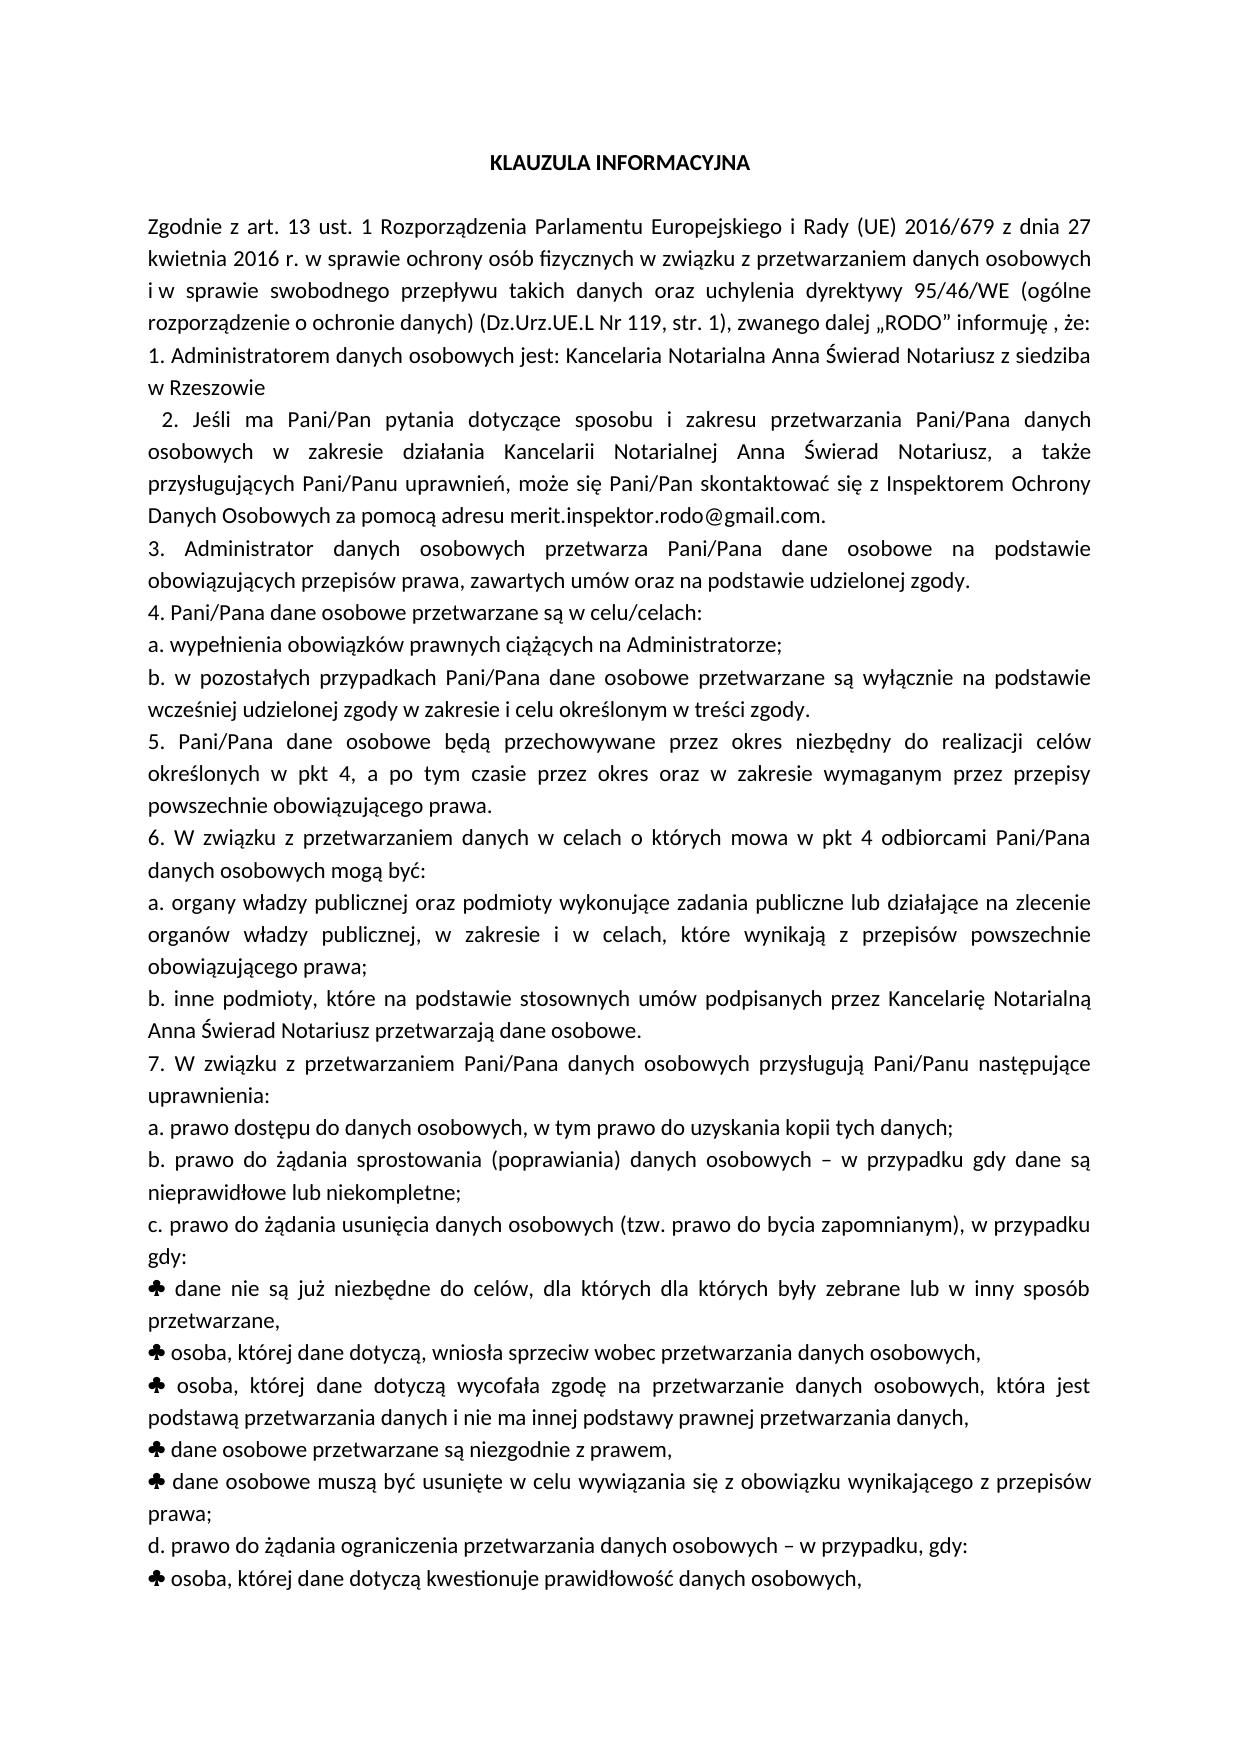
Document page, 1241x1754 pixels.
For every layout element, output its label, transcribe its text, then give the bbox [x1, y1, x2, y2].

text 2. Jeśli ma Pani/Pan pytania dotyczące sposobu i zakresu przetwarzania Pani/Pana danych osobowych w zakresie działania Kancelarii Notarialnej Anna Świerad Notariusz, a także przysługujących Pani/Panu uprawnień, może się Pani/Pan skontaktować się z Inspektorem Ochrony Danych Osobowych za pomocą adresu merit.inspektor.rodo@gmail.com. [148, 405, 1093, 530]
text a. wypełnienia obowiązków prawnych ciążących na Administratorze; [148, 630, 1093, 658]
text dane osobowe przetwarzane są niezgodnie z prawem, [148, 1435, 1093, 1463]
text dane osobowe muszą być usunięte w celu wywiązania się z obowiązku wynikającego z przepisów prawa; [148, 1467, 1093, 1527]
text 6. W związku z przetwarzaniem danych w celach o których mowa w pkt 4 odbiorcami Pani/Pana danych osobowych mogą być: [148, 823, 1093, 884]
text b. prawo do żądania sprostowania (poprawiania) danych osobowych – w przypadku gdy dane są nieprawidłowe lub niekompletne; [148, 1145, 1093, 1206]
text c. prawo do żądania usunięcia danych osobowych (tzw. prawo do bycia zapomnianym), w przypadku gdy: [148, 1210, 1093, 1270]
text osoba, której dane dotyczą wycofała zgodę na przetwarzanie danych osobowych, która jest podstawą przetwarzania danych i nie ma innej podstawy prawnej przetwarzania danych, [148, 1371, 1093, 1431]
text b. inne podmioty, które na podstawie stosownych umów podpisanych przez Kancelarię Notarialną Anna Świerad Notariusz przetwarzają dane osobowe. [148, 984, 1093, 1045]
text KLAUZULA INFORMACYJNA [148, 148, 1093, 176]
text 5. Pani/Pana dane osobowe będą przechowywane przez okres niezbędny do realizacji celów określonych w pkt 4, a po tym czasie przez okres oraz w zakresie wymaganym przez przepisy powszechnie obowiązującego prawa. [148, 727, 1093, 819]
text a. organy władzy publicznej oraz podmioty wykonujące zadania publiczne lub działające na zlecenie organów władzy publicznej, w zakresie i w celach, które wynikają z przepisów powszechnie obowiązującego prawa; [148, 888, 1093, 980]
text Zgodnie z art. 13 ust. 1 Rozporządzenia Parlamentu Europejskiego i Rady (UE) 2016/679 z dnia 27 kwietnia 2016 r. w sprawie ochrony osób fizycznych w związku z przetwarzaniem danych osobowych i w sprawie swobodnego przepływu takich danych oraz uchylenia dyrektywy 95/46/WE (ogólne rozporządzenie o ochronie danych) (Dz.Urz.UE.L Nr 119, str. 1), zwanego dalej „RODO” informuję , że: 1. Administratorem danych osobowych jest: Kancelaria Notarialna Anna Świerad Notariusz z siedziba w Rzeszowie [148, 212, 1093, 401]
text b. w pozostałych przypadkach Pani/Pana dane osobowe przetwarzane są wyłącznie na podstawie wcześniej udzielonej zgody w zakresie i celu określonym w treści zgody. [148, 663, 1093, 723]
text 7. W związku z przetwarzaniem Pani/Pana danych osobowych przysługują Pani/Panu następujące uprawnienia: [148, 1049, 1093, 1109]
text a. prawo dostępu do danych osobowych, w tym prawo do uzyskania kopii tych danych; [148, 1113, 1093, 1141]
text d. prawo do żądania ograniczenia przetwarzania danych osobowych – w przypadku, gdy: [148, 1532, 1093, 1560]
text 3. Administrator danych osobowych przetwarza Pani/Pana dane osobowe na podstawie obowiązujących przepisów prawa, zawartych umów oraz na podstawie udzielonej zgody. [148, 534, 1093, 594]
text osoba, której dane dotyczą kwestionuje prawidłowość danych osobowych, [148, 1564, 1093, 1592]
text osoba, której dane dotyczą, wniosła sprzeciw wobec przetwarzania danych osobowych, [148, 1338, 1093, 1367]
text 4. Pani/Pana dane osobowe przetwarzane są w celu/celach: [148, 598, 1093, 626]
text dane nie są już niezbędne do celów, dla których dla których były zebrane lub w inny sposób przetwarzane, [148, 1274, 1093, 1334]
